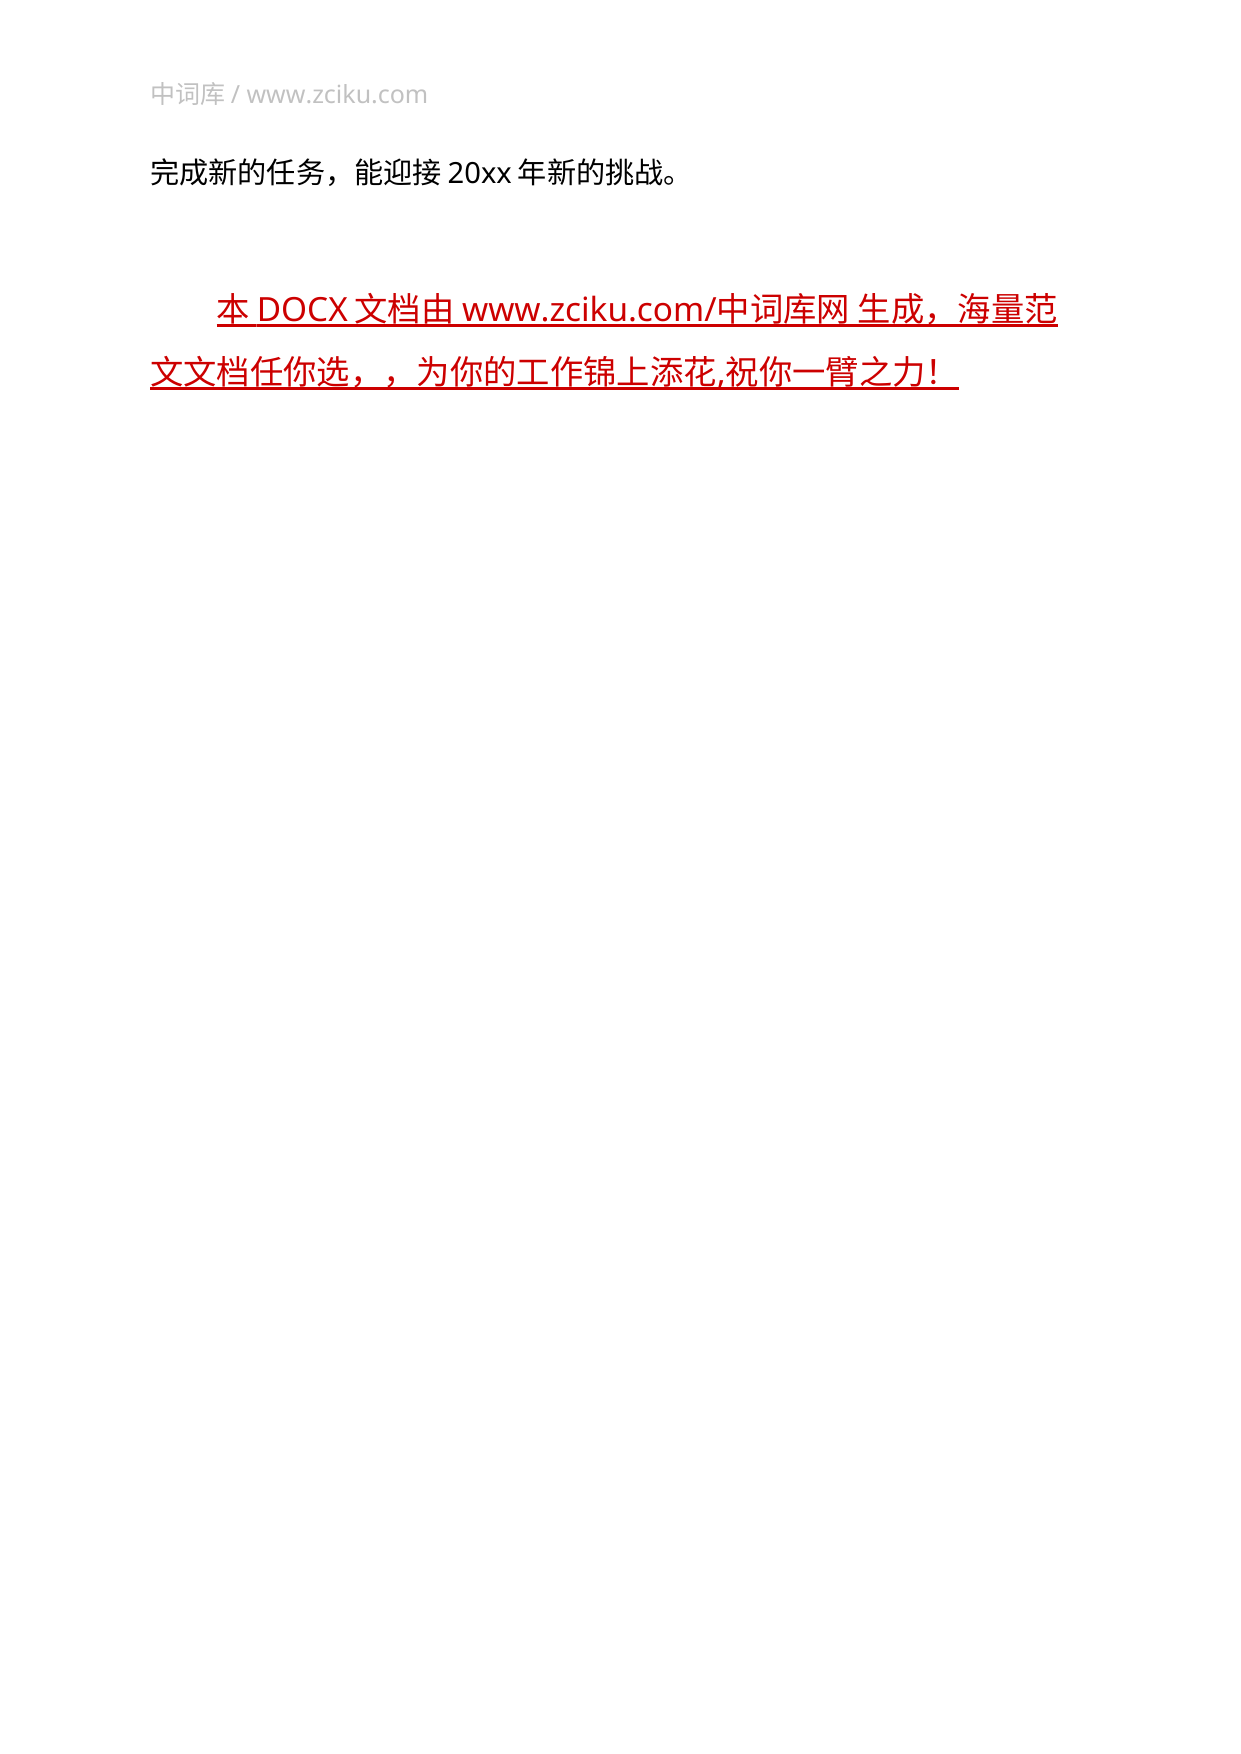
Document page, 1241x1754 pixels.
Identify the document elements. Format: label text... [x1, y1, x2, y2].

text 本DOCX文档由 www.zciku.com/中词库网 生成，海量范文文档任你选，，为你的工作锦上添花,祝你一臂之力！ [150, 283, 1090, 394]
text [150, 150, 1090, 192]
